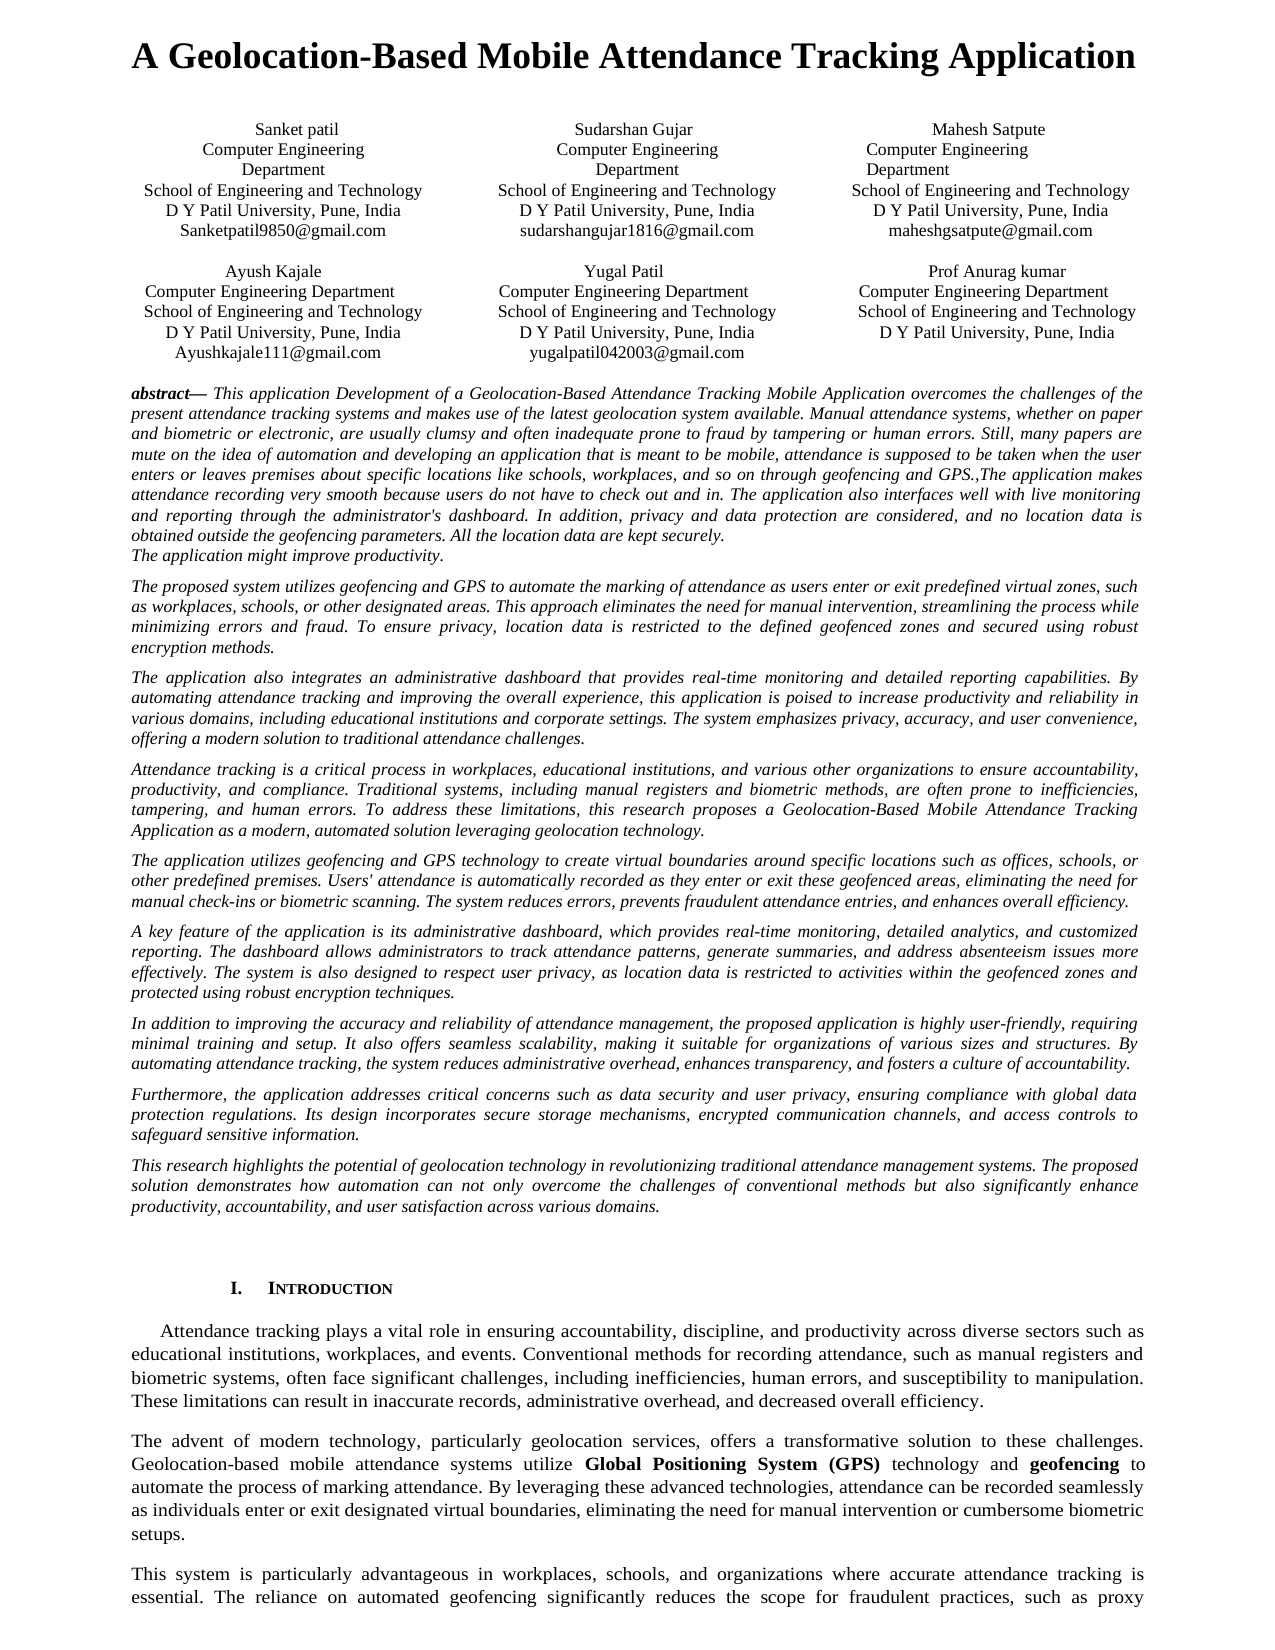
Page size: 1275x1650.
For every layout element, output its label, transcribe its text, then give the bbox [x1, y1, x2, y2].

text School of Engineering and Technology D Y Patil University, Pune, India [142, 301, 424, 342]
text Computer Engineering Department [512, 139, 762, 179]
text School of Engineering and Technology D Y Patil University, Pune, India [496, 301, 778, 342]
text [131, 1562, 1146, 1607]
text Computer Engineering Department [485, 281, 762, 301]
text Mahesh Satpute Computer Engineering Department [866, 119, 1116, 179]
text The application utilizes geofencing and GPS technology to create virtual boundaries around specific locations such as offices, schools, or other predefined premises. Users' attendance is automatically recorded as they enter or exit these geofenced areas, eliminating the need for manual check-ins or biometric scanning. The system reduces errors, prevents fraudulent attendance entries, and enhances overall efficiency. [131, 850, 1142, 911]
text The proposed system utilizes geofencing and GPS to automate the marking of attendance as users enter or exit predefined virtual zones, such as workplaces, schools, or other designated areas. This approach eliminates the need for manual intervention, streamlining the process while minimizing errors and fraud. To ensure privacy, location data is restricted to the defined geofenced zones and secured using robust encryption methods. [131, 576, 1142, 657]
subtitle Introduction [230, 1277, 1146, 1298]
text School of Engineering and Technology D Y Patil University, Pune, India sudarshangujar1816@gmail.com [496, 179, 778, 240]
text A key feature of the application is its administrative dashboard, which provides real-time monitoring, detailed analytics, and customized reporting. The dashboard allows administrators to track attendance patterns, generate summaries, and address absenteeism issues more effectively. The system is also designed to respect user privacy, as location data is restricted to activities within the geofenced zones and protected using robust encryption techniques. [131, 921, 1142, 1002]
text This research highlights the potential of geolocation technology in revolutionizing traditional attendance management systems. The proposed solution demonstrates how automation can not only overcome the challenges of conventional methods but also significantly enhance productivity, accountability, and user satisfaction across various domains. [131, 1155, 1142, 1216]
text Sanketpatil9850@gmail.com [142, 220, 424, 240]
text Ayushkajale111@gmail.com [131, 342, 424, 362]
text Furthermore, the application addresses critical concerns such as data security and user privacy, ensuring compliance with global data protection regulations. Its design incorporates secure storage mechanisms, encrypted communication channels, and access controls to safeguard sensitive information. [131, 1084, 1142, 1144]
text School of Engineering and Technology D Y Patil University, Pune, India maheshgsatpute@gmail.com [849, 179, 1132, 240]
text Prof Anurag kumar [849, 261, 1144, 281]
text D Y Patil University, Pune, India [849, 322, 1144, 342]
text Computer Engineering Department [158, 139, 408, 179]
text The advent of modern technology, particularly geolocation services, offers a transformative solution to these challenges. Geolocation-based mobile attendance systems utilize Global Positioning System (GPS) technology and geofencing to automate the process of marking attendance. By leveraging these advanced technologies, attendance can be recorded seamlessly as individuals enter or exit designated virtual boundaries, eliminating the need for manual intervention or cumbersome biometric setups. [131, 1430, 1146, 1544]
text A Geolocation-Based Mobile Attendance Tracking Application [131, 33, 1146, 76]
text In addition to improving the accuracy and reliability of attendance management, the proposed application is highly user-friendly, requiring minimal training and setup. It also offers seamless scalability, making it suitable for organizations of various sizes and structures. By automating attendance tracking, the system reduces administrative overhead, enhances transparency, and fosters a culture of accountability. [131, 1012, 1142, 1073]
text Attendance tracking is a critical process in workplaces, educational institutions, and various other organizations to ensure accountability, productivity, and compliance. Traditional systems, including manual registers and biometric methods, are often prone to inefficiencies, tampering, and human errors. To address these limitations, this research proposes a Geolocation-Based Mobile Attendance Tracking Application as a modern, automated solution leveraging geolocation technology. [131, 758, 1142, 840]
text Sanket patil [206, 119, 408, 139]
text Attendance tracking plays a vital role in ensuring accountability, discipline, and productivity across diverse sectors such as educational institutions, workplaces, and events. Conventional methods for recording attendance, such as manual registers and biometric systems, often face significant challenges, including inefficiencies, human errors, and susceptibility to manipulation. These limitations can result in inaccurate records, administrative overhead, and decreased overall efficiency. [131, 1320, 1146, 1411]
text The application might improve productivity. [131, 545, 1146, 565]
text The application also integrates an administrative dashboard that provides real-time monitoring and detailed reporting capabilities. By automating attendance tracking and improving the overall experience, this application is poised to increase productivity and reliability in various domains, including educational institutions and corporate settings. The system emphasizes privacy, accuracy, and user convenience, offering a modern solution to traditional attendance challenges. [131, 667, 1142, 748]
text Computer Engineering Department [131, 281, 408, 301]
text abstract— This application Development of a Geolocation-Based Attendance Tracking Mobile Application overcomes the challenges of the present attendance tracking systems and makes use of the latest geolocation system available. Manual attendance systems, whether on paper and biometric or electronic, are usually clumsy and often inadequate prone to fraud by tampering or human errors. Still, many papers are mute on the idea of automation and developing an application that is meant to be mobile, attendance is supposed to be taken when the user enters or leaves premises about specific locations like schools, workplaces, and so on through geofencing and GPS.,The application makes attendance recording very smooth because users do not have to check out and in. The application also interfaces well with live monitoring and reporting through the administrator's dashboard. In addition, privacy and data protection are considered, and no location data is obtained outside the geofencing parameters. All the location data are kept securely. [131, 382, 1146, 545]
text Computer Engineering Department [839, 281, 1128, 301]
text Yugal Patil [485, 261, 762, 281]
text yugalpatil042003@gmail.com [496, 342, 778, 362]
text Sudarshan Gujar [512, 119, 762, 139]
text School of Engineering and Technology [849, 301, 1144, 322]
text Ayush Kajale [158, 261, 408, 281]
text School of Engineering and Technology D Y Patil University, Pune, India [142, 179, 424, 220]
